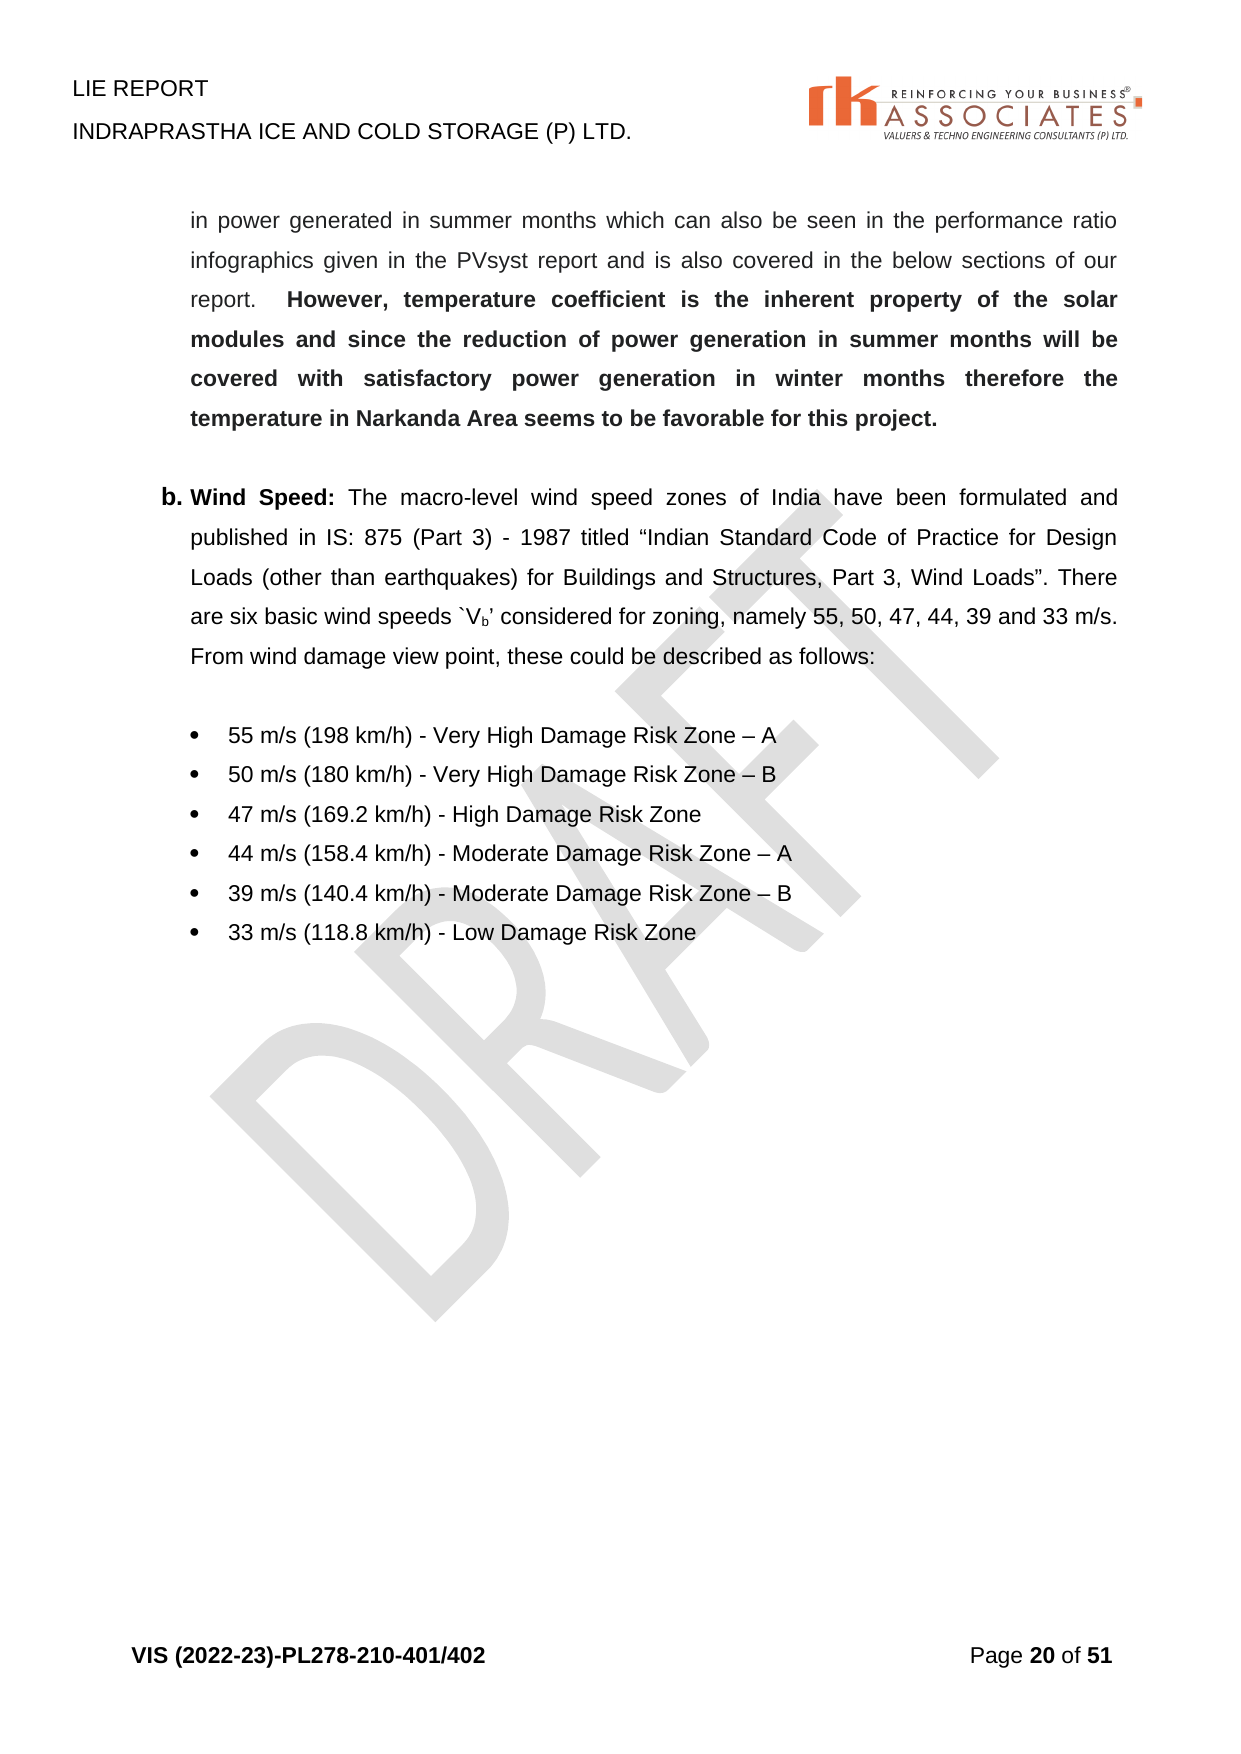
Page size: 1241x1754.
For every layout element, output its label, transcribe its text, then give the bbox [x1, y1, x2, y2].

list 39 m/s (140.4 km/h) - Moderate Damage Risk Zone – B [190, 879, 1119, 906]
list Wind Speed: The macro-level wind speed zones of India have been formulated and published in IS: 875 (Part 3) - 1987 titled “Indian Standard Code of Practice for Design Loads (other than earthquakes) for Buildings and Structures, Part 3, Wind Loads”. There are six basic wind speeds `Vb’ considered for zoning, namely 55, 50, 47, 44, 39 and 33 m/s. From wind damage view point, these could be described as follows: [161, 482, 1119, 669]
list 55 m/s (198 km/h) - Very High Damage Risk Zone – A [190, 722, 1119, 748]
list 44 m/s (158.4 km/h) - Moderate Damage Risk Zone – A [190, 840, 1119, 866]
picture [807, 76, 1142, 139]
list 47 m/s (169.2 km/h) - High Damage Risk Zone [190, 801, 1119, 827]
list 33 m/s (118.8 km/h) - Low Damage Risk Zone [190, 919, 1119, 945]
list 50 m/s (180 km/h) - Very High Damage Risk Zone – B [190, 761, 1119, 787]
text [190, 207, 1119, 431]
